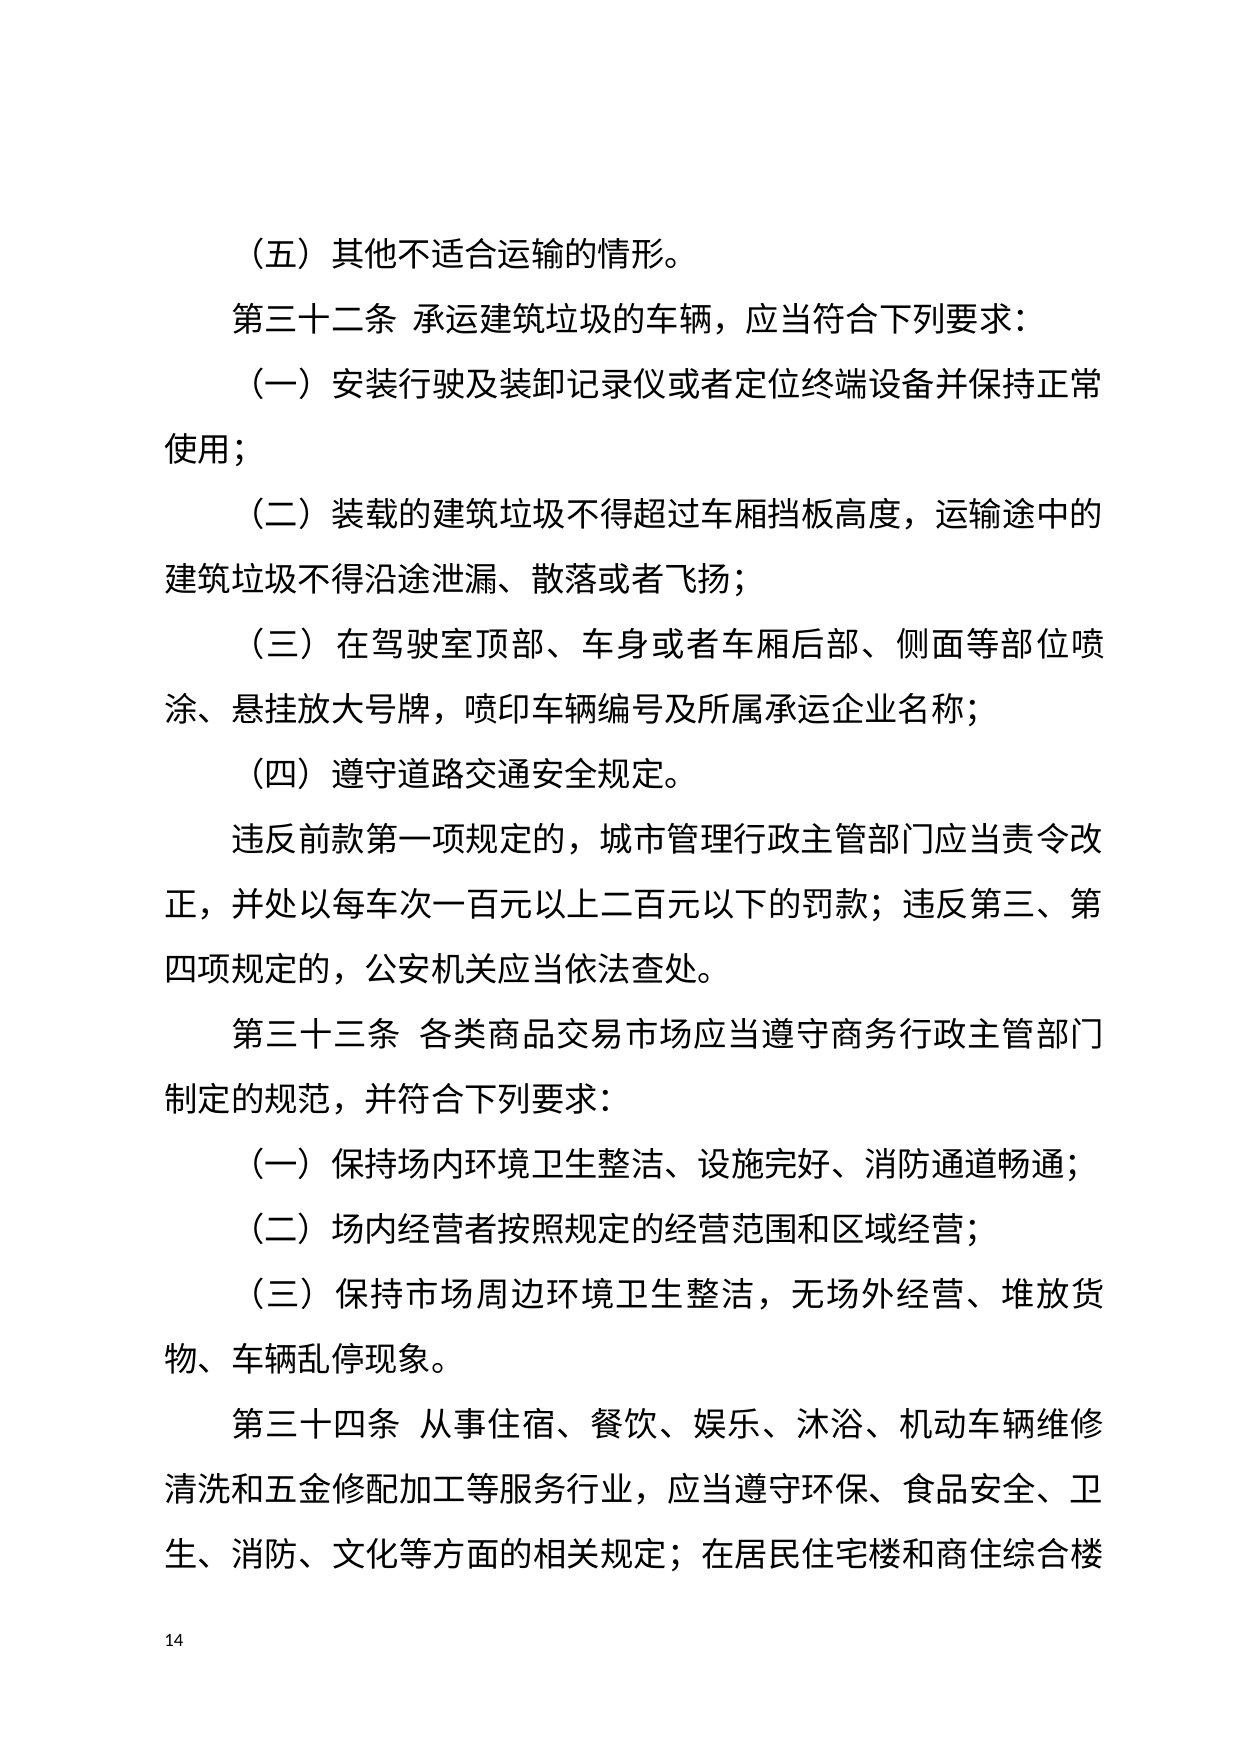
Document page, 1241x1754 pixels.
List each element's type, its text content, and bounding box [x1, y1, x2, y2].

text （三）在驾驶室顶部、车身或者车厢后部、侧面等部位喷涂、悬挂放大号牌，喷印车辆编号及所属承运企业名称； [164, 609, 1105, 739]
text （五）其他不适合运输的情形。 [164, 219, 1105, 284]
text （二）场内经营者按照规定的经营范围和区域经营； [164, 1194, 1105, 1259]
text （二）装载的建筑垃圾不得超过车厢挡板高度，运输途中的建筑垃圾不得沿途泄漏、散落或者飞扬； [164, 479, 1105, 609]
text 第三十二条 承运建筑垃圾的车辆，应当符合下列要求： [164, 284, 1105, 349]
text （一）安装行驶及装卸记录仪或者定位终端设备并保持正常使用； [164, 349, 1105, 479]
text （四）遵守道路交通安全规定。 [164, 739, 1105, 804]
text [164, 1389, 1105, 1584]
text （一）保持场内环境卫生整洁、设施完好、消防通道畅通； [164, 1129, 1105, 1194]
text （三）保持市场周边环境卫生整洁，无场外经营、堆放货物、车辆乱停现象。 [164, 1259, 1105, 1389]
text 违反前款第一项规定的，城市管理行政主管部门应当责令改正，并处以每车次一百元以上二百元以下的罚款；违反第三、第四项规定的，公安机关应当依法查处。 [164, 804, 1105, 999]
text 第三十三条 各类商品交易市场应当遵守商务行政主管部门制定的规范，并符合下列要求： [164, 999, 1105, 1129]
